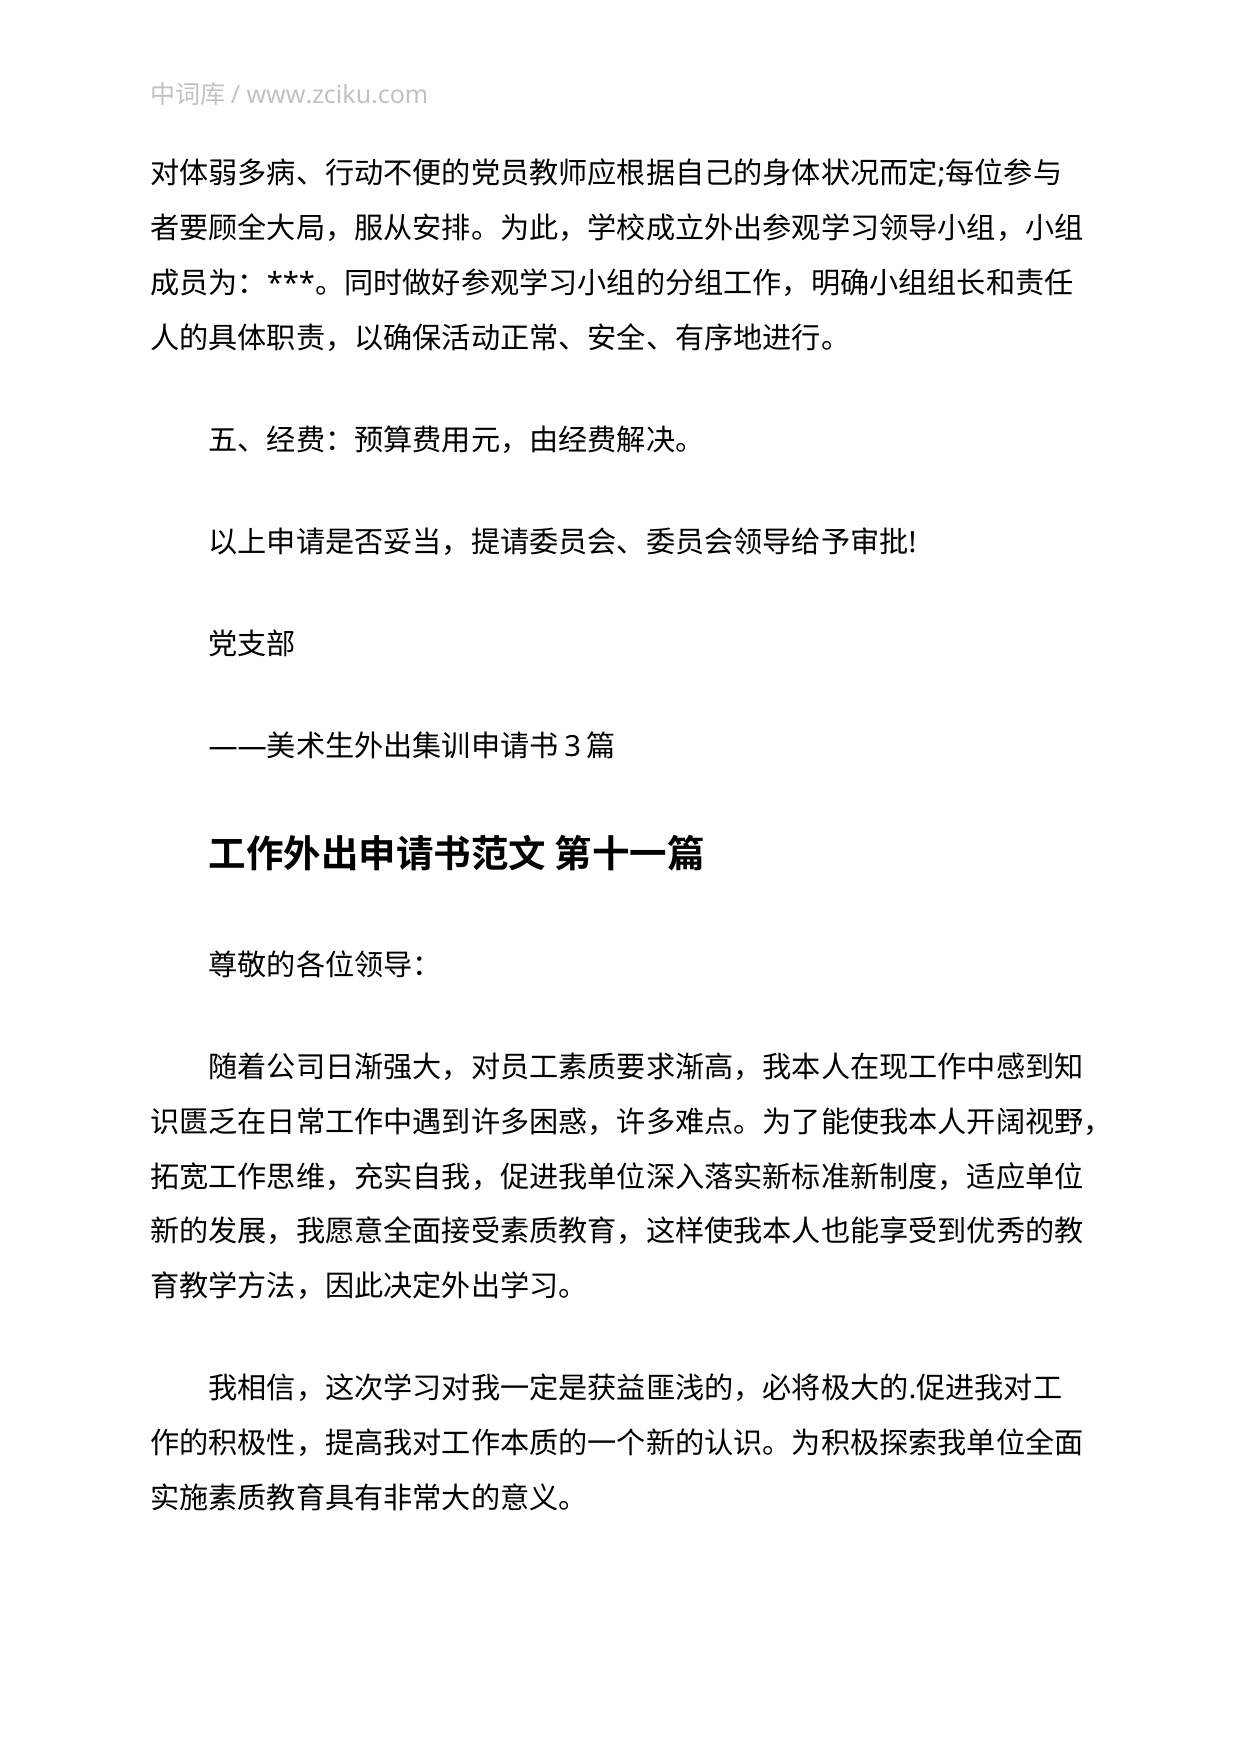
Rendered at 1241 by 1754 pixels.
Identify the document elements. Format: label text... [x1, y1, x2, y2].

text 党支部 [150, 620, 1090, 663]
text 以上申请是否妥当，提请委员会、委员会领导给予审批! [150, 518, 1090, 561]
text 五、经费：预算费用元，由经费解决。 [150, 417, 1090, 459]
text 工作外出申请书范文 第十一篇 [150, 824, 1090, 878]
text 尊敬的各位领导： [150, 942, 1090, 984]
text 随着公司日渐强大，对员工素质要求渐高，我本人在现工作中感到知识匮乏在日常工作中遇到许多困惑，许多难点。为了能使我本人开阔视野，拓宽工作思维，充实自我，促进我单位深入落实新标准新制度，适应单位新的发展，我愿意全面接受素质教育，这样使我本人也能享受到优秀的教育教学方法，因此决定外出学习。 [150, 1043, 1090, 1305]
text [150, 150, 1090, 357]
text 我相信，这次学习对我一定是获益匪浅的，必将极大的.促进我对工作的积极性，提高我对工作本质的一个新的认识。为积极探索我单位全面实施素质教育具有非常大的意义。 [150, 1365, 1090, 1517]
text ——美术生外出集训申请书3篇 [150, 722, 1090, 764]
